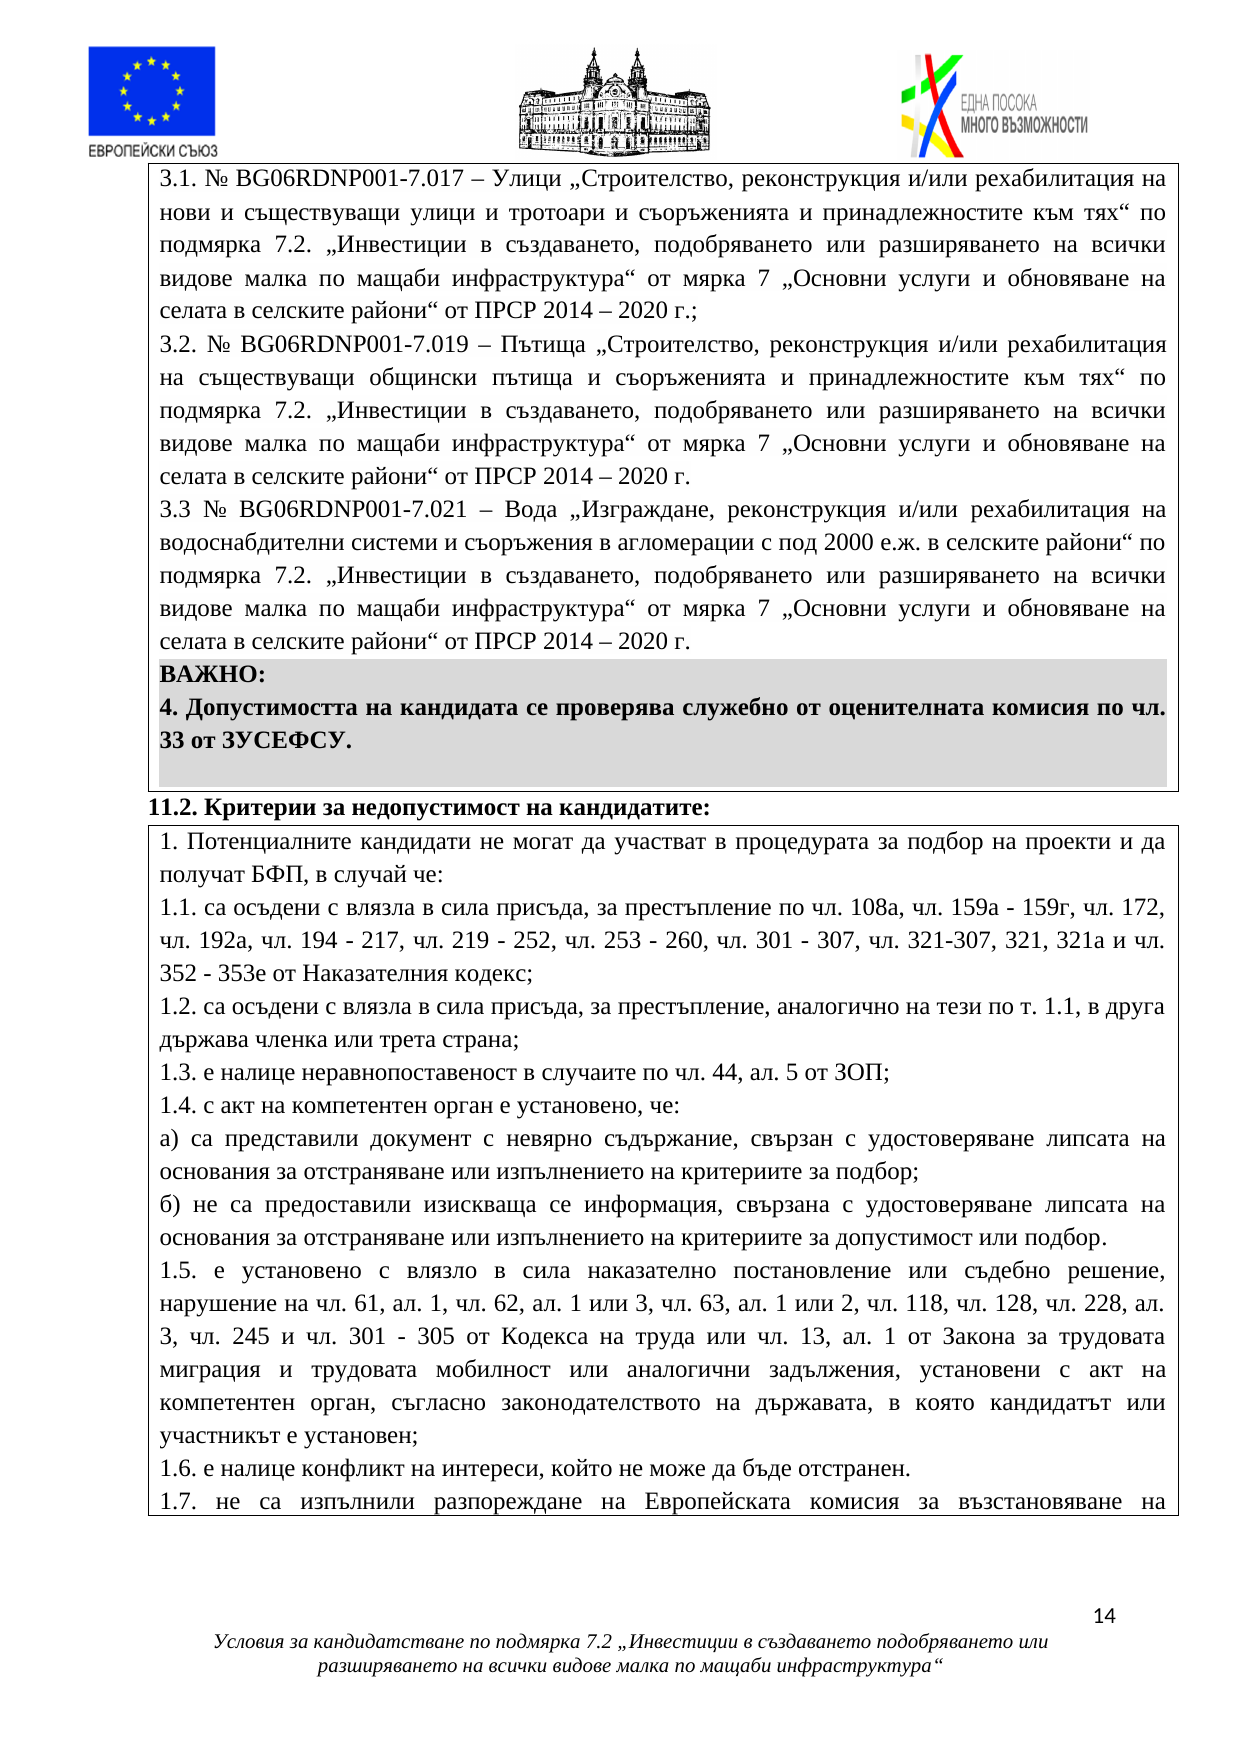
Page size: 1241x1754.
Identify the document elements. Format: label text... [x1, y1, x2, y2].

picture [88, 45, 219, 160]
picture [896, 50, 1090, 160]
picture [514, 44, 718, 160]
subtitle 11.2. Критерии за недопустимост на кандидатите: [148, 792, 1116, 821]
